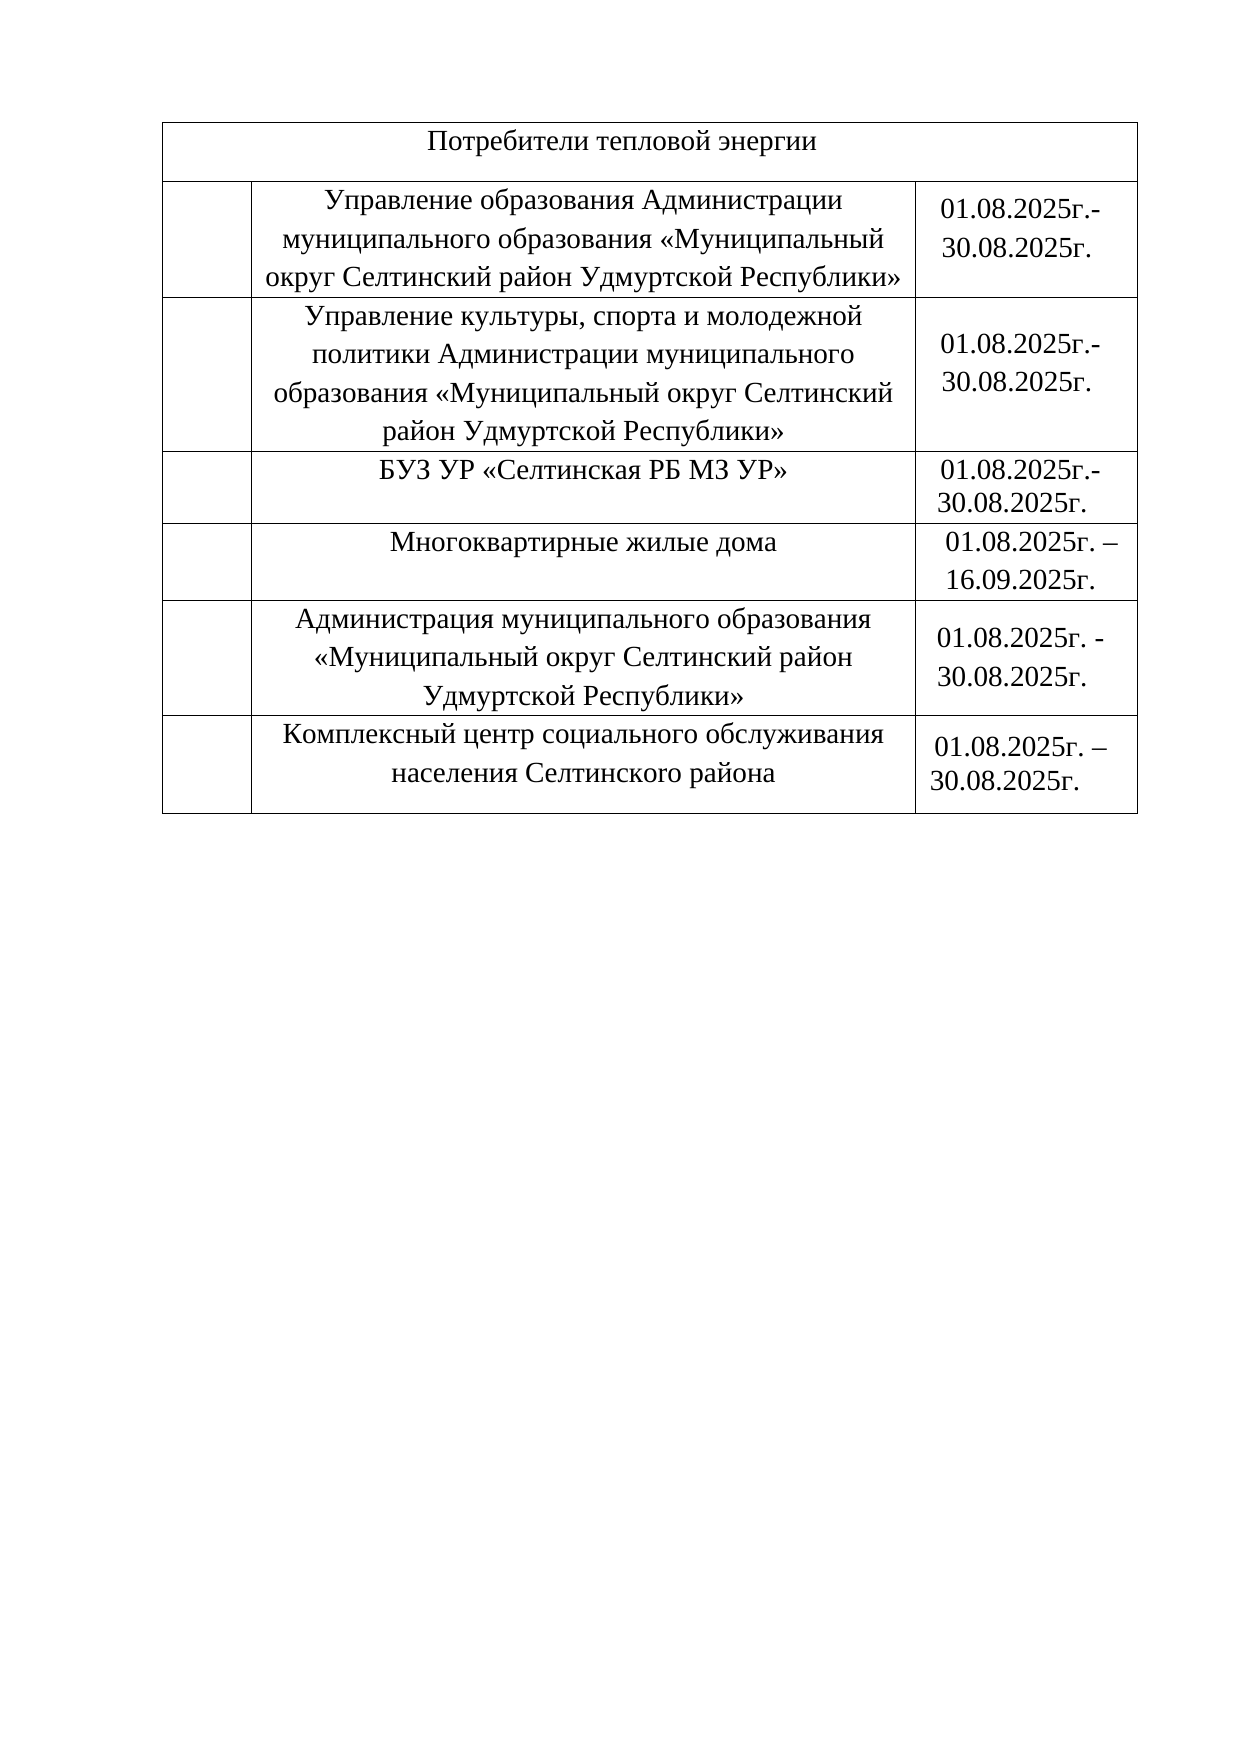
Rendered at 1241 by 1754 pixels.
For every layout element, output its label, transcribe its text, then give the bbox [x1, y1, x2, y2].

table_cell [163, 716, 251, 813]
table_cell [163, 298, 251, 451]
table_cell Комплексный центр социального обслуживания населения Селтинскоrо района [252, 716, 915, 813]
table_cell [163, 452, 251, 523]
table_cell Управление культуры, спорта и молодежной политики Администрации муниципального образования «Муниципальный округ Селтинский район Удмуртской Республики» [252, 298, 915, 451]
table_cell 01.08.2025г. - 30.08.2025г. [916, 601, 1137, 715]
table_cell Управление образования Администрации муниципального образования «Муниципальный округ Селтинский район Удмуртской Республики» [252, 182, 915, 297]
table_cell [163, 182, 251, 297]
table_cell Многоквартирные жилые дома [252, 524, 915, 600]
table_cell 01.08.2025г. – 16.09.2025г. [916, 524, 1137, 600]
table_cell БУЗ УР «Селтинская РБ МЗ УР» [252, 452, 915, 523]
table_cell 01.08.2025г.- 30.08.2025г. [916, 182, 1137, 297]
table_cell [163, 601, 251, 715]
table_cell [163, 524, 251, 600]
table_cell 01.08.2025г.- 30.08.2025г. [916, 298, 1137, 451]
table_cell 01.08.2025г. – 30.08.2025г. [916, 716, 1137, 813]
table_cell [163, 123, 1137, 181]
table_cell 01.08.2025г.- 30.08.2025г. [916, 452, 1137, 523]
table_cell Администрация муниципального образования «Муниципальный округ Селтинский район Удмуртской Республики» [252, 601, 915, 715]
